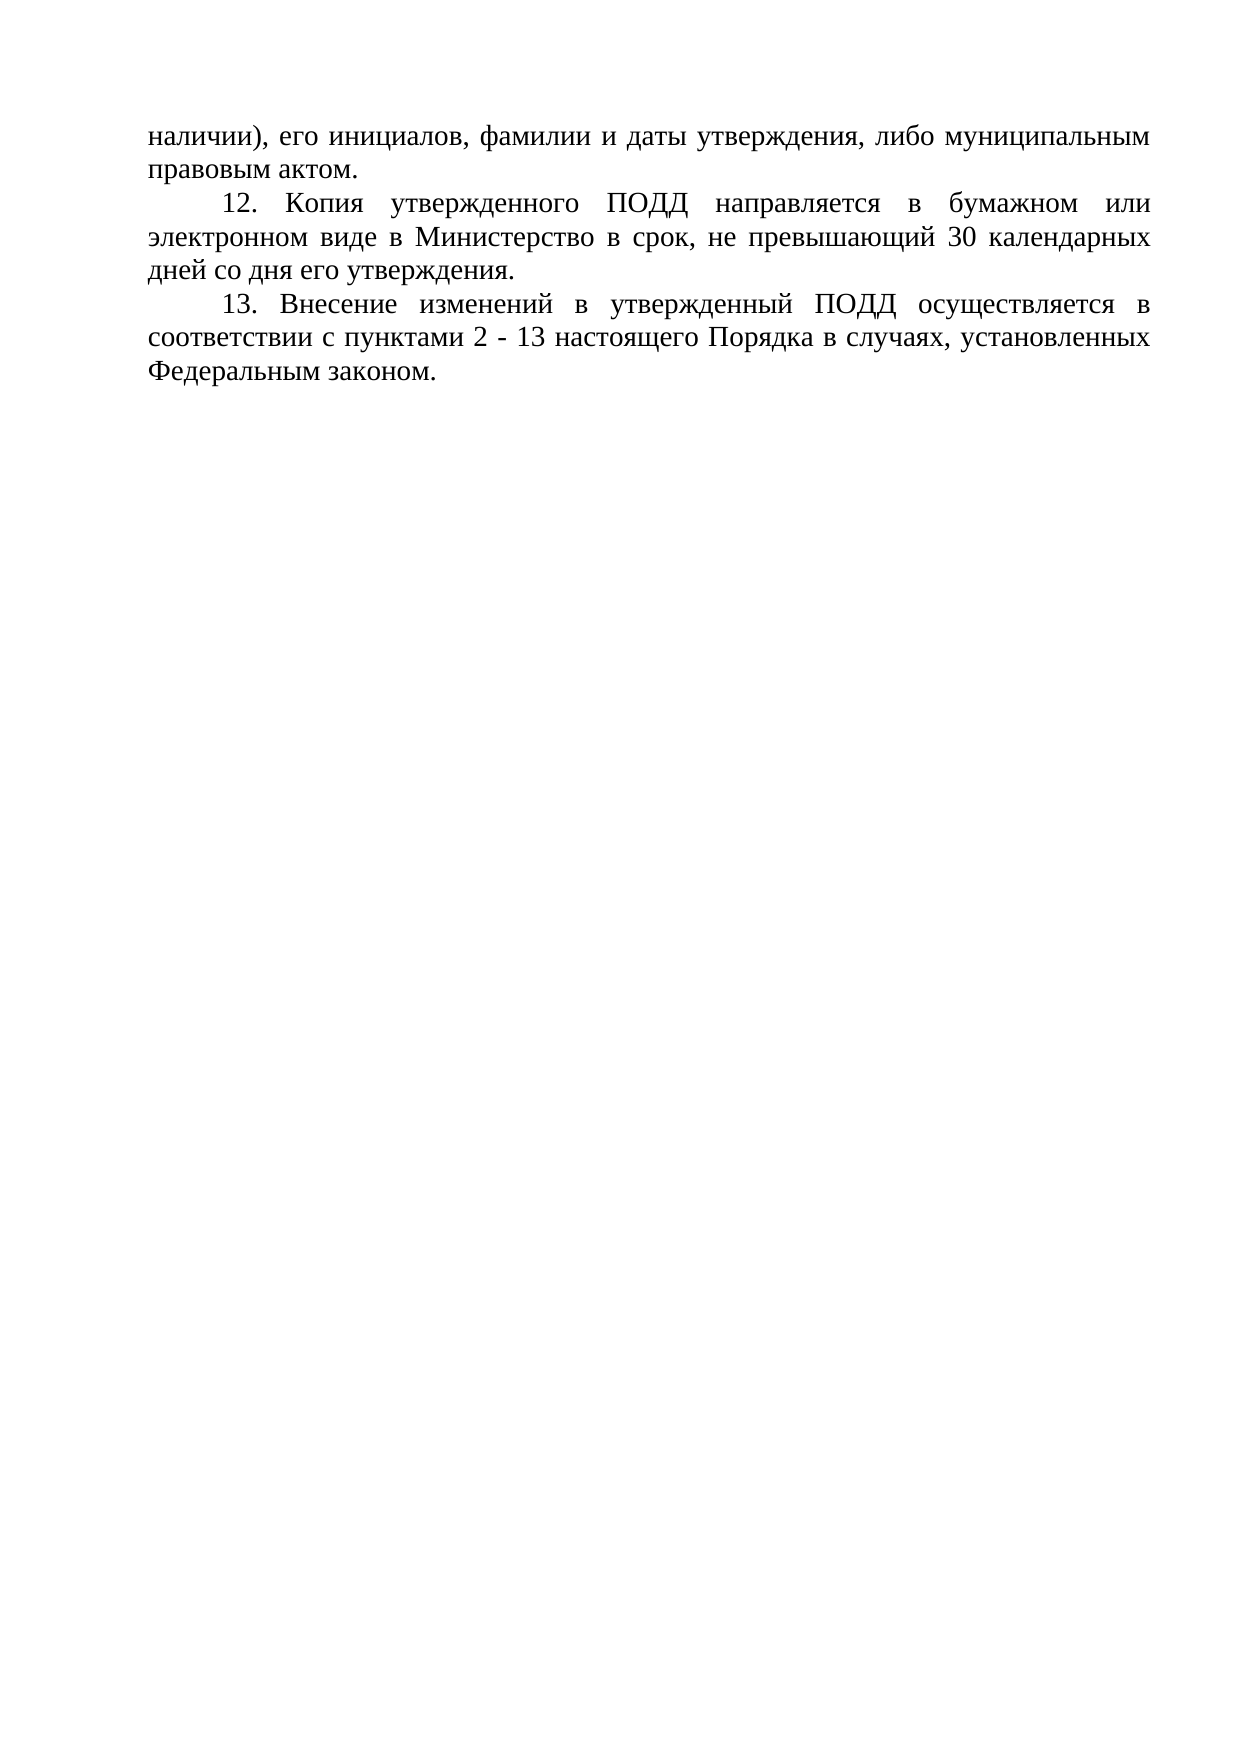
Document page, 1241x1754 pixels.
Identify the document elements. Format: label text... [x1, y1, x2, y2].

text 12. Копия утвержденного ПОДД направляется в бумажном или электронном виде в Министерство в срок, не превышающий 30 календарных дней со дня его утверждения. [148, 185, 1152, 286]
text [148, 118, 1152, 185]
text 13. Внесение изменений в утвержденный ПОДД осуществляется в соответствии с пунктами 2 - 13 настоящего Порядка в случаях, установленных Федеральным законом. [148, 286, 1152, 386]
